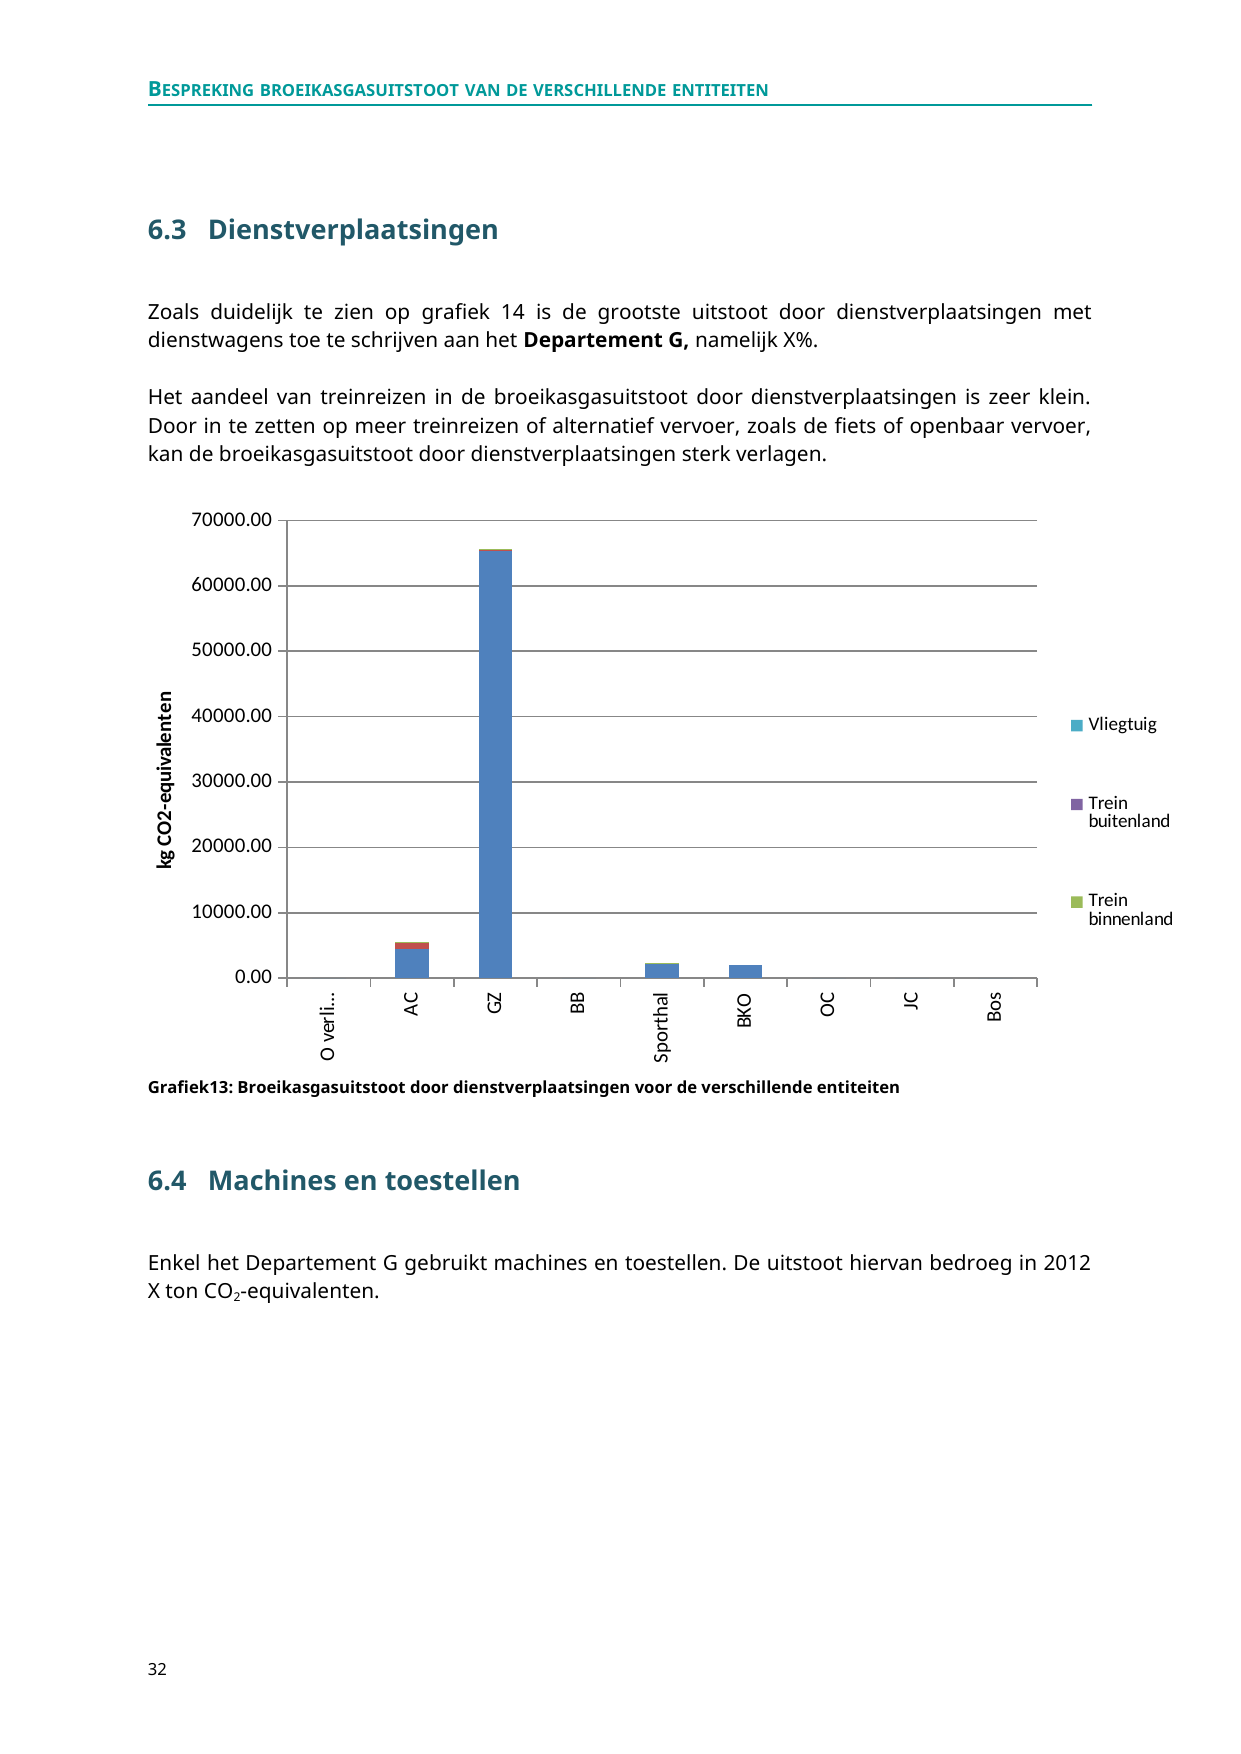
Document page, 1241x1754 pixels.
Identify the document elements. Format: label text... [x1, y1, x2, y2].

text Zoals duidelijk te zien op grafiek 14 is de grootste uitstoot door dienstverplaatsingen met dienstwagens toe te schrijven aan het Departement G, namelijk X%. [148, 297, 1092, 354]
text Machines en toestellen [148, 1161, 1092, 1198]
text Het aandeel van treinreizen in de broeikasgasuitstoot door dienstverplaatsingen is zeer klein. Door in te zetten op meer treinreizen of alternatief vervoer, zoals de fiets of openbaar vervoer, kan de broeikasgasuitstoot door dienstverplaatsingen sterk verlagen. [148, 382, 1092, 468]
text Enkel het Departement G gebruikt machines en toestellen. De uitstoot hiervan bedroeg in 2012 X ton CO2-equivalenten. [148, 1248, 1092, 1305]
text Grafiek13: Broeikasgasuitstoot door dienstverplaatsingen voor de verschillende entiteiten [148, 1076, 1092, 1098]
text Dienstverplaatsingen [148, 210, 1092, 247]
